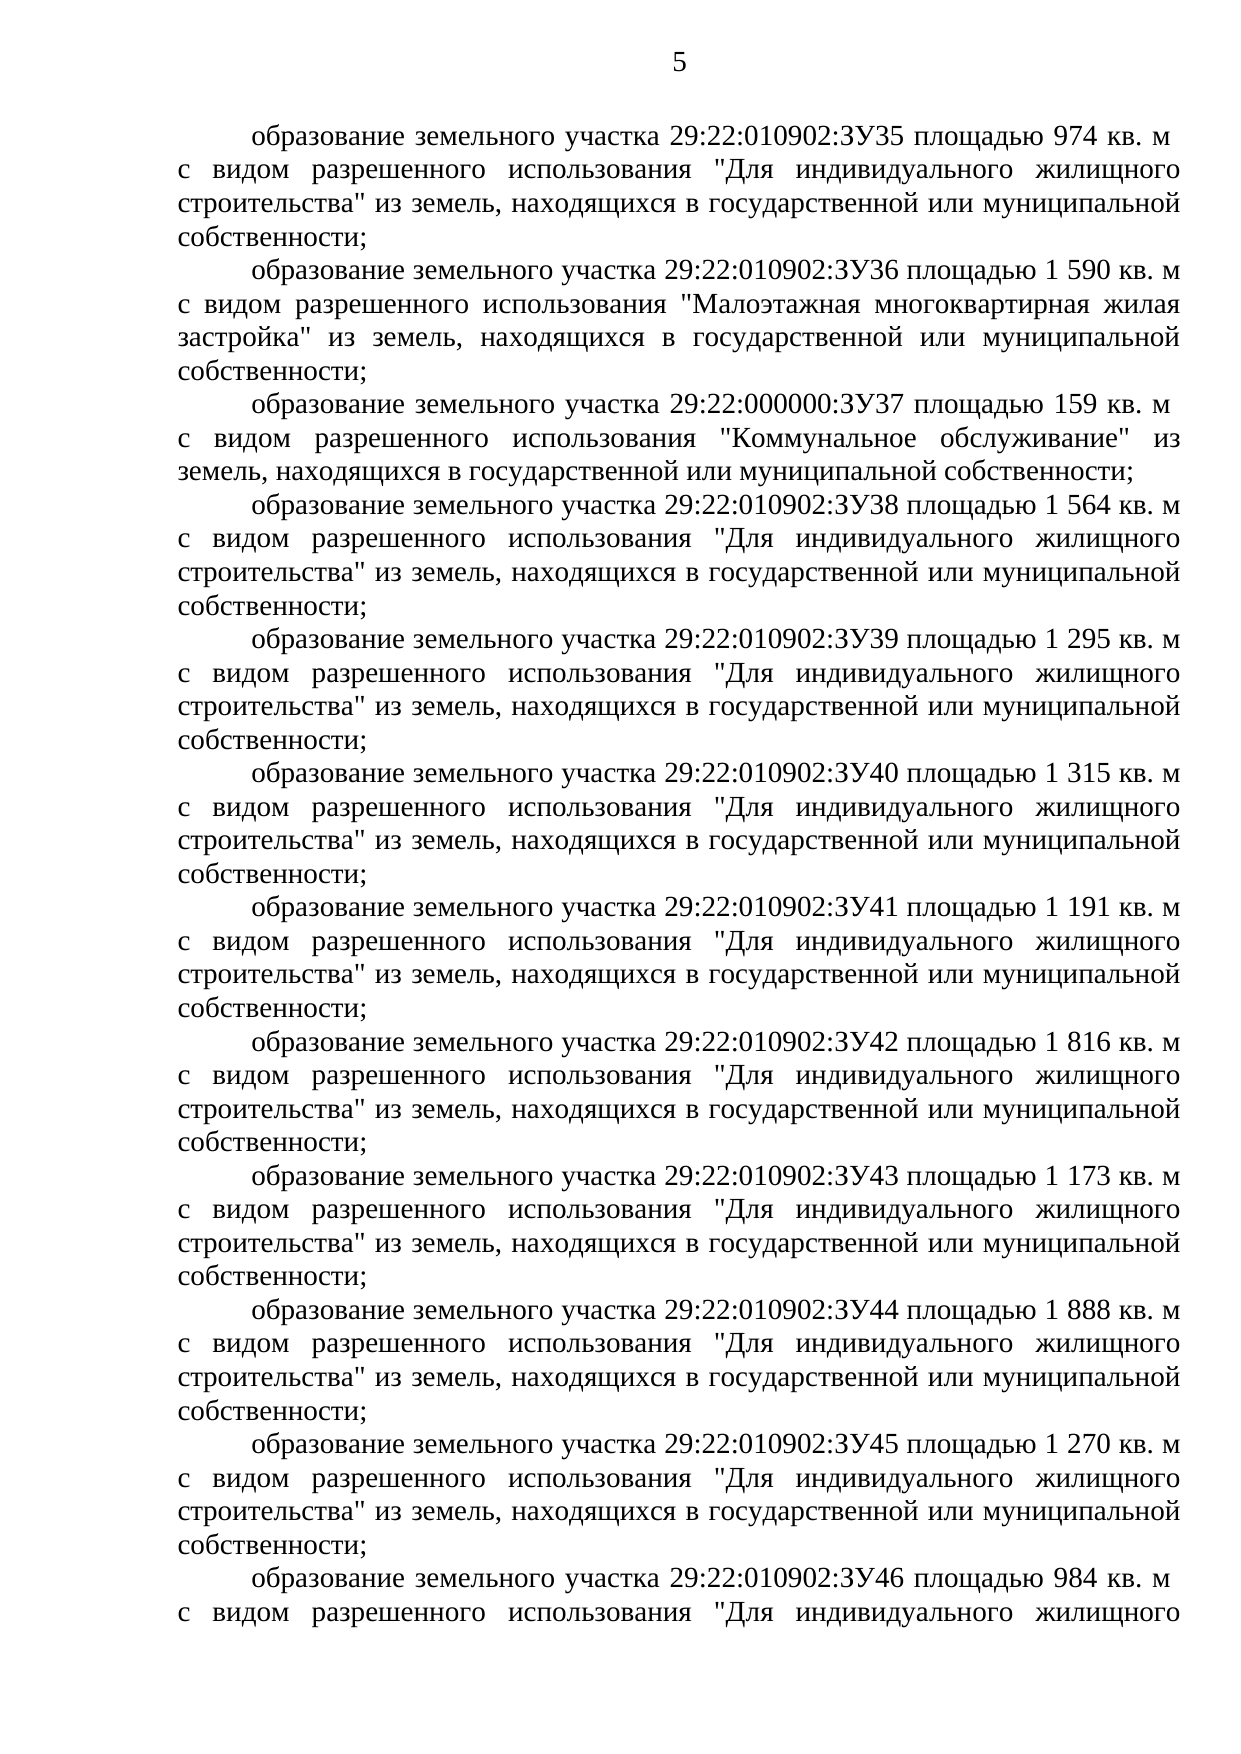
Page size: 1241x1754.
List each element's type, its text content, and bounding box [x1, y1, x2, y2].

text образование земельного участка 29:22:000000:ЗУ37 площадью 159 кв. м с видом разрешенного использования "Коммунальное обслуживание" из земель, находящихся в государственной или муниципальной собственности; [177, 386, 1181, 487]
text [177, 1560, 1181, 1627]
text образование земельного участка 29:22:010902:ЗУ45 площадью 1 270 кв. м с видом разрешенного использования "Для индивидуального жилищного строительства" из земель, находящихся в государственной или муниципальной собственности; [177, 1426, 1181, 1560]
text образование земельного участка 29:22:010902:ЗУ42 площадью 1 816 кв. м с видом разрешенного использования "Для индивидуального жилищного строительства" из земель, находящихся в государственной или муниципальной собственности; [177, 1024, 1181, 1158]
text образование земельного участка 29:22:010902:ЗУ38 площадью 1 564 кв. м с видом разрешенного использования "Для индивидуального жилищного строительства" из земель, находящихся в государственной или муниципальной собственности; [177, 487, 1181, 621]
text образование земельного участка 29:22:010902:ЗУ43 площадью 1 173 кв. м с видом разрешенного использования "Для индивидуального жилищного строительства" из земель, находящихся в государственной или муниципальной собственности; [177, 1158, 1181, 1292]
text образование земельного участка 29:22:010902:ЗУ39 площадью 1 295 кв. м с видом разрешенного использования "Для индивидуального жилищного строительства" из земель, находящихся в государственной или муниципальной собственности; [177, 621, 1181, 755]
text образование земельного участка 29:22:010902:ЗУ35 площадью 974 кв. м с видом разрешенного использования "Для индивидуального жилищного строительства" из земель, находящихся в государственной или муниципальной собственности; [177, 118, 1181, 252]
text образование земельного участка 29:22:010902:ЗУ40 площадью 1 315 кв. м с видом разрешенного использования "Для индивидуального жилищного строительства" из земель, находящихся в государственной или муниципальной собственности; [177, 755, 1181, 889]
text образование земельного участка 29:22:010902:ЗУ36 площадью 1 590 кв. м с видом разрешенного использования "Малоэтажная многоквартирная жилая застройка" из земель, находящихся в государственной или муниципальной собственности; [177, 252, 1181, 386]
text образование земельного участка 29:22:010902:ЗУ41 площадью 1 191 кв. м с видом разрешенного использования "Для индивидуального жилищного строительства" из земель, находящихся в государственной или муниципальной собственности; [177, 889, 1181, 1024]
text образование земельного участка 29:22:010902:ЗУ44 площадью 1 888 кв. м с видом разрешенного использования "Для индивидуального жилищного строительства" из земель, находящихся в государственной или муниципальной собственности; [177, 1292, 1181, 1426]
